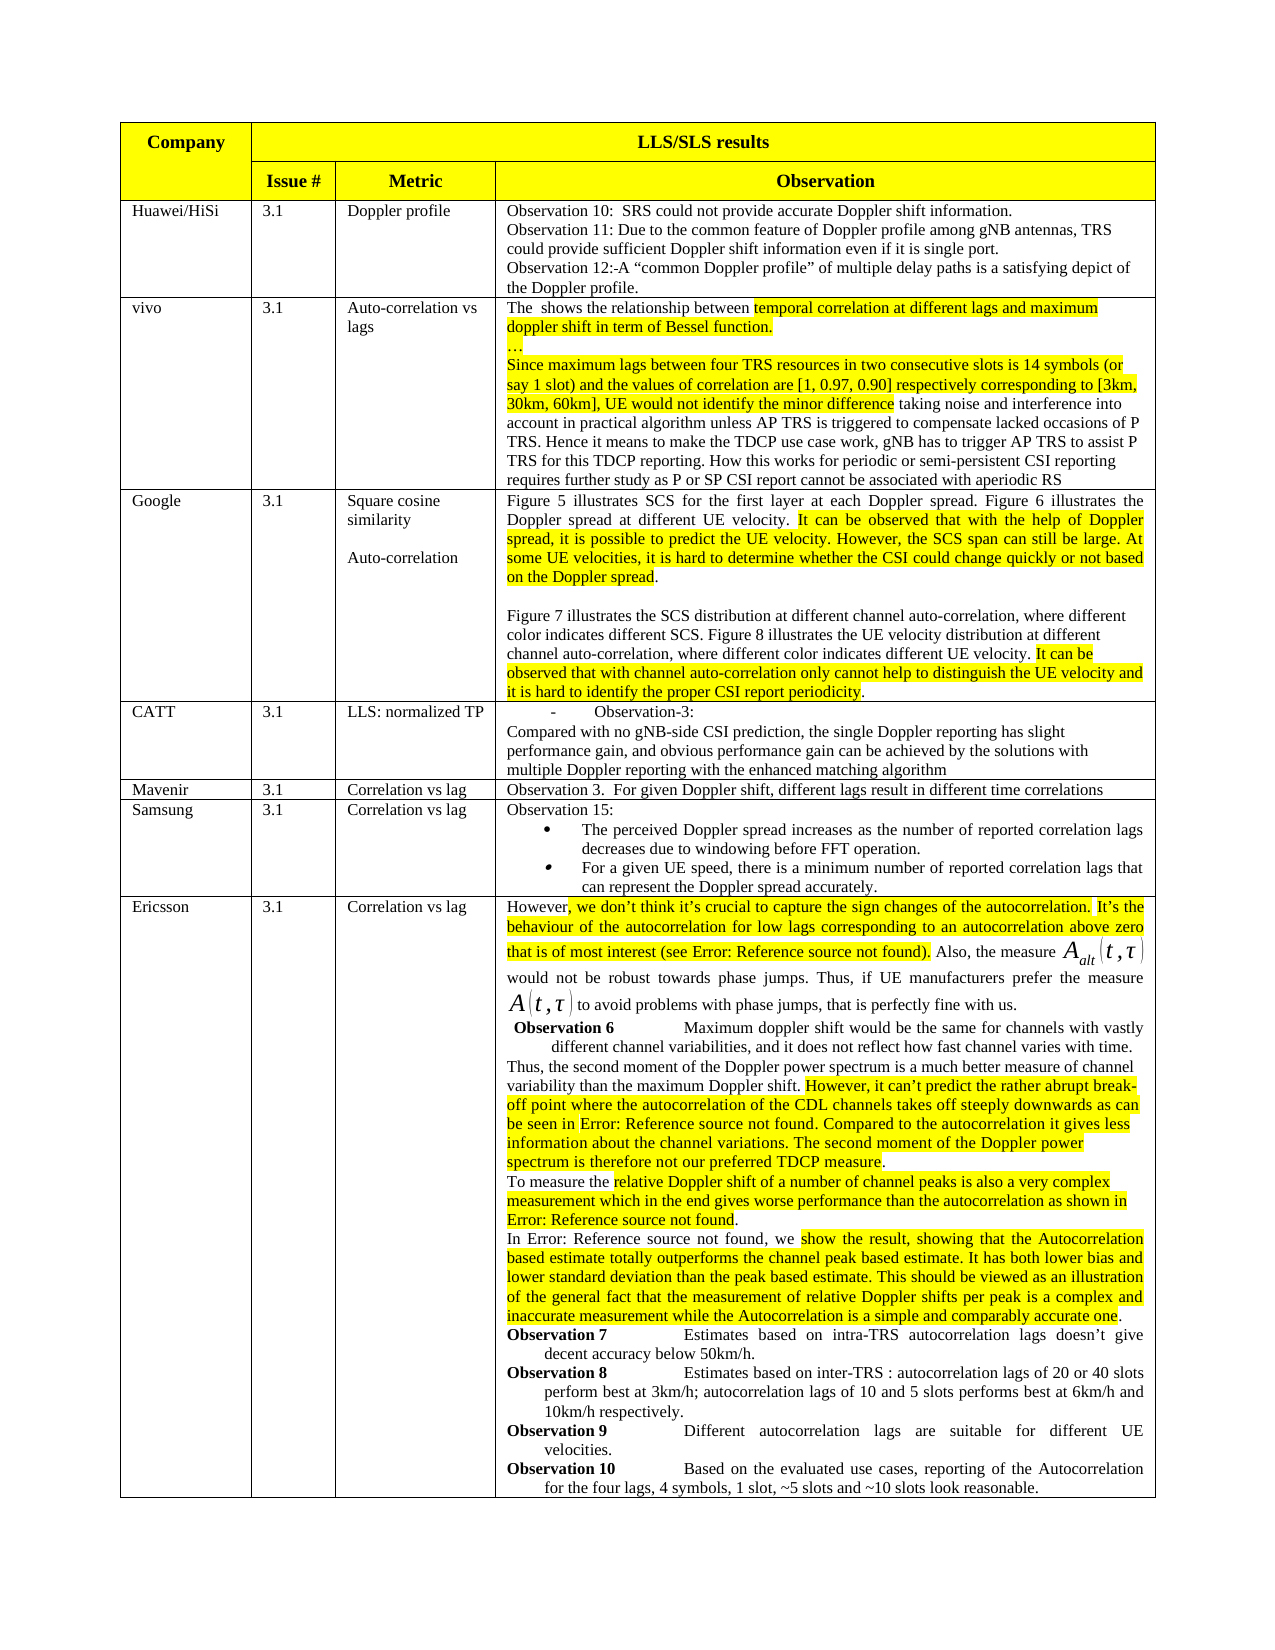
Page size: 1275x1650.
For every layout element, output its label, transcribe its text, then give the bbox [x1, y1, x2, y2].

table_cell Observation 3. For given Doppler shift, different lags result in different time correlations [496, 780, 1155, 799]
table_cell vivo [121, 298, 251, 489]
table_header Company [121, 123, 251, 200]
table_cell Auto-correlation vs lags [336, 298, 495, 489]
table_cell Issue # [252, 162, 335, 200]
table_cell Square cosine similarity Auto-correlation [336, 490, 495, 701]
table_cell 3.1 [252, 490, 335, 701]
table_cell 3.1 [252, 780, 335, 799]
table_cell Correlation vs lag [336, 897, 495, 1497]
table_cell Correlation vs lag [336, 780, 495, 799]
table_cell Google [121, 490, 251, 701]
table_cell Doppler profile [336, 201, 495, 297]
table_cell Correlation vs lag [336, 800, 495, 896]
table_cell Ericsson [121, 897, 251, 1497]
table_cell Samsung [121, 800, 251, 896]
table_cell CATT [121, 702, 251, 779]
table_cell 3.1 [252, 298, 335, 489]
table_cell Mavenir [121, 780, 251, 799]
table_cell Observation 15: The perceived Doppler spread increases as the number of reported correlation lags decreases due to windowing before FFT operation. For a given UE speed, there is a minimum number of reported correlation lags that can represent the Doppler spread accurately. [496, 800, 1155, 896]
table_cell However, we don’t think it’s crucial to capture the sign changes of the autocorrelation. It’s the behaviour of the autocorrelation for low lags corresponding to an autocorrelation above zero that is of most interest (see Figure 3). Also, the measure would not be robust towards phase jumps. Thus, if UE manufacturers prefer the measure to avoid problems with phase jumps, that is perfectly fine with us. Maximum doppler shift would be the same for channels with vastly different channel variabilities, and it does not reflect how fast channel varies with time. Thus, the second moment of the Doppler power spectrum is a much better measure of channel variability than the maximum Doppler shift. However, it can’t predict the rather abrupt break-off point where the autocorrelation of the CDL channels takes off steeply downwards as can be seen in Figure 5. Compared to the autocorrelation it gives less information about the channel variations. The second moment of the Doppler power spectrum is therefore not our preferred TDCP measure. To measure the relative Doppler shift of a number of channel peaks is also a very complex measurement which in the end gives worse performance than the autocorrelation as shown in Figure 6. In Figure 6, we show the result, showing that the Autocorrelation based estimate totally outperforms the channel peak based estimate. It has both lower bias and lower standard deviation than the peak based estimate. This should be viewed as an illustration of the general fact that the measurement of relative Doppler shifts per peak is a complex and inaccurate measurement while the Autocorrelation is a simple and comparably accurate one. Estimates based on intra-TRS autocorrelation lags doesn’t give decent accuracy below 50km/h. Estimates based on inter-TRS : autocorrelation lags of 20 or 40 slots perform best at 3km/h; autocorrelation lags of 10 and 5 slots performs best at 6km/h and 10km/h respectively. Different autocorrelation lags are suitable for different UE velocities. Based on the evaluated use cases, reporting of the Autocorrelation for the four lags, 4 symbols, 1 slot, ~5 slots and ~10 slots look reasonable. [496, 897, 1155, 1497]
table_cell Observation-3: Compared with no gNB-side CSI prediction, the single Doppler reporting has slight performance gain, and obvious performance gain can be achieved by the solutions with multiple Doppler reporting with the enhanced matching algorithm [496, 702, 1155, 779]
table_cell 3.1 [252, 702, 335, 779]
table_cell Huawei/HiSi [121, 201, 251, 297]
table_cell 3.1 [252, 201, 335, 297]
table_cell Figure 5 illustrates SCS for the first layer at each Doppler spread. Figure 6 illustrates the Doppler spread at different UE velocity. It can be observed that with the help of Doppler spread, it is possible to predict the UE velocity. However, the SCS span can still be large. At some UE velocities, it is hard to determine whether the CSI could change quickly or not based on the Doppler spread. Figure 7 illustrates the SCS distribution at different channel auto-correlation, where different color indicates different SCS. Figure 8 illustrates the UE velocity distribution at different channel auto-correlation, where different color indicates different UE velocity. It can be observed that with channel auto-correlation only cannot help to distinguish the UE velocity and it is hard to identify the proper CSI report periodicity. [496, 490, 1155, 701]
table_cell Observation 10: SRS could not provide accurate Doppler shift information. Observation 11: Due to the common feature of Doppler profile among gNB antennas, TRS could provide sufficient Doppler shift information even if it is single port. Observation 12: A “common Doppler profile” of multiple delay paths is a satisfying depict of the Doppler profile. [496, 201, 1155, 297]
table_cell 3.1 [252, 897, 335, 1497]
table_cell LLS: normalized TP [336, 702, 495, 779]
table_cell Metric [336, 162, 495, 200]
table_cell Observation [496, 162, 1155, 200]
table_cell The Figure 4 shows the relationship between temporal correlation at different lags and maximum doppler shift in term of Bessel function. … Since maximum lags between four TRS resources in two consecutive slots is 14 symbols (or say 1 slot) and the values of correlation are [1, 0.97, 0.90] respectively corresponding to [3km, 30km, 60km], UE would not identify the minor difference taking noise and interference into account in practical algorithm unless AP TRS is triggered to compensate lacked occasions of P TRS. Hence it means to make the TDCP use case work, gNB has to trigger AP TRS to assist P TRS for this TDCP reporting. How this works for periodic or semi-persistent CSI reporting requires further study as P or SP CSI report cannot be associated with aperiodic RS [496, 298, 1155, 489]
table_cell 3.1 [252, 800, 335, 896]
table_header LLS/SLS results [252, 123, 1155, 161]
